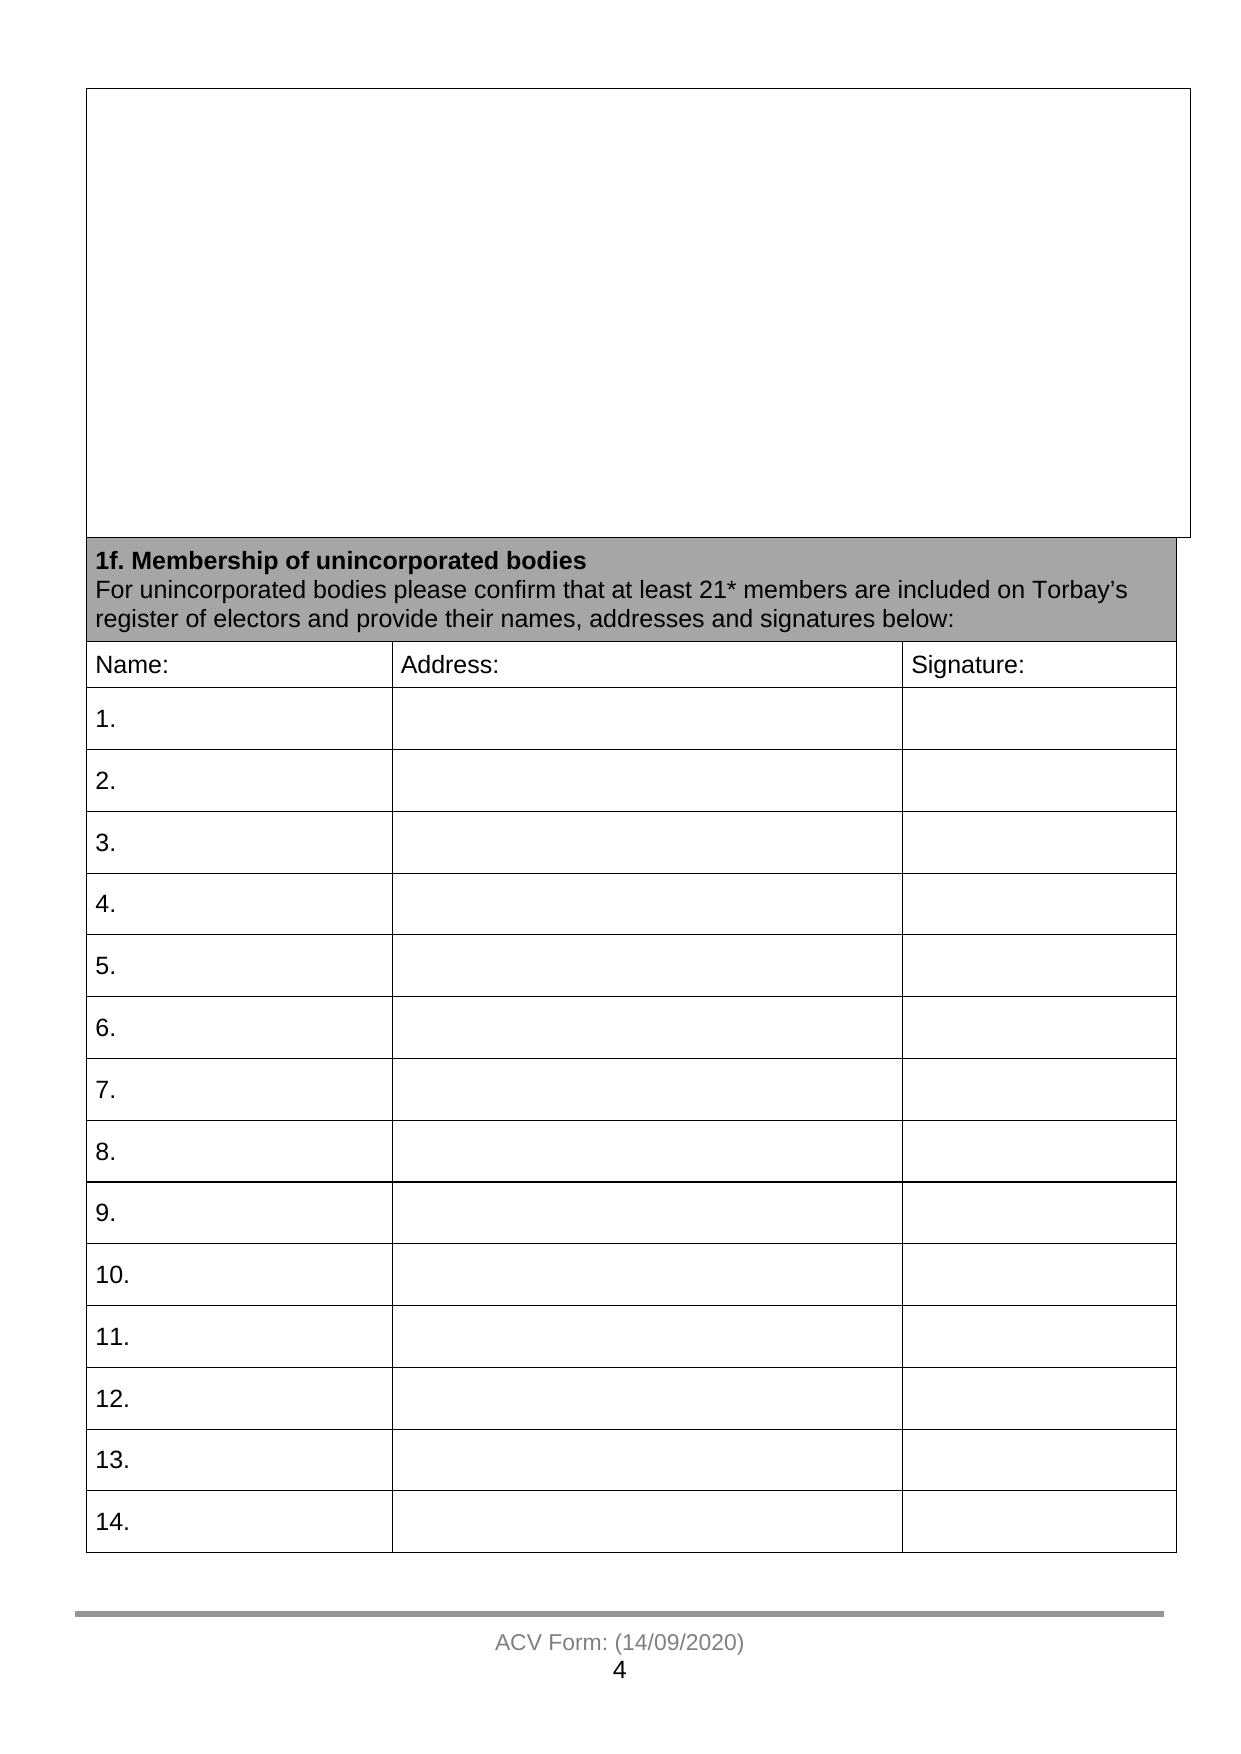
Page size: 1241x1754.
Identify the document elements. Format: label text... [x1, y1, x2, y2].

table_cell [393, 1244, 902, 1305]
table_cell [903, 1121, 1176, 1181]
table_cell 14. [87, 1491, 392, 1552]
table_cell [393, 935, 902, 996]
table_cell 9. [87, 1183, 392, 1243]
table_cell [393, 874, 902, 934]
table_cell [393, 1306, 902, 1367]
table_cell 6. [87, 997, 392, 1058]
table_cell [393, 1368, 902, 1428]
table_cell 10. [87, 1244, 392, 1305]
table_cell [393, 997, 902, 1058]
table_cell [903, 1430, 1176, 1490]
table_cell Name: [87, 642, 392, 687]
table_cell Address: [393, 642, 902, 687]
table_cell [903, 874, 1176, 934]
table_cell [393, 1430, 902, 1490]
table_cell [903, 935, 1176, 996]
table_cell [393, 1491, 902, 1552]
table_cell [903, 812, 1176, 872]
table_cell [903, 1244, 1176, 1305]
table_cell 4. [87, 874, 392, 934]
table_cell 3. [87, 812, 392, 872]
table_cell 1f. Membership of unincorporated bodies For unincorporated bodies please confirm that at least 21* members are included on Torbay’s register of electors and provide their names, addresses and signatures below: [87, 538, 1176, 641]
table_cell [903, 1491, 1176, 1552]
table_cell 11. [87, 1306, 392, 1367]
table_cell [903, 1306, 1176, 1367]
table_cell [393, 688, 902, 749]
table_cell 2. [87, 750, 392, 811]
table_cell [87, 89, 1190, 537]
table_cell [393, 812, 902, 872]
table_cell 5. [87, 935, 392, 996]
table_cell [393, 1183, 902, 1243]
table_cell 8. [87, 1121, 392, 1181]
table_cell 1. [87, 688, 392, 749]
table_cell [903, 997, 1176, 1058]
table_cell [393, 750, 902, 811]
table_cell 12. [87, 1368, 392, 1428]
table_cell Signature: [903, 642, 1176, 687]
table_cell [393, 1059, 902, 1119]
table_cell [903, 1368, 1176, 1428]
table_cell [903, 1059, 1176, 1119]
table_cell 13. [87, 1430, 392, 1490]
table_cell 7. [87, 1059, 392, 1119]
table_cell [903, 1183, 1176, 1243]
table_cell [393, 1121, 902, 1181]
table_cell [903, 750, 1176, 811]
table_cell [903, 688, 1176, 749]
